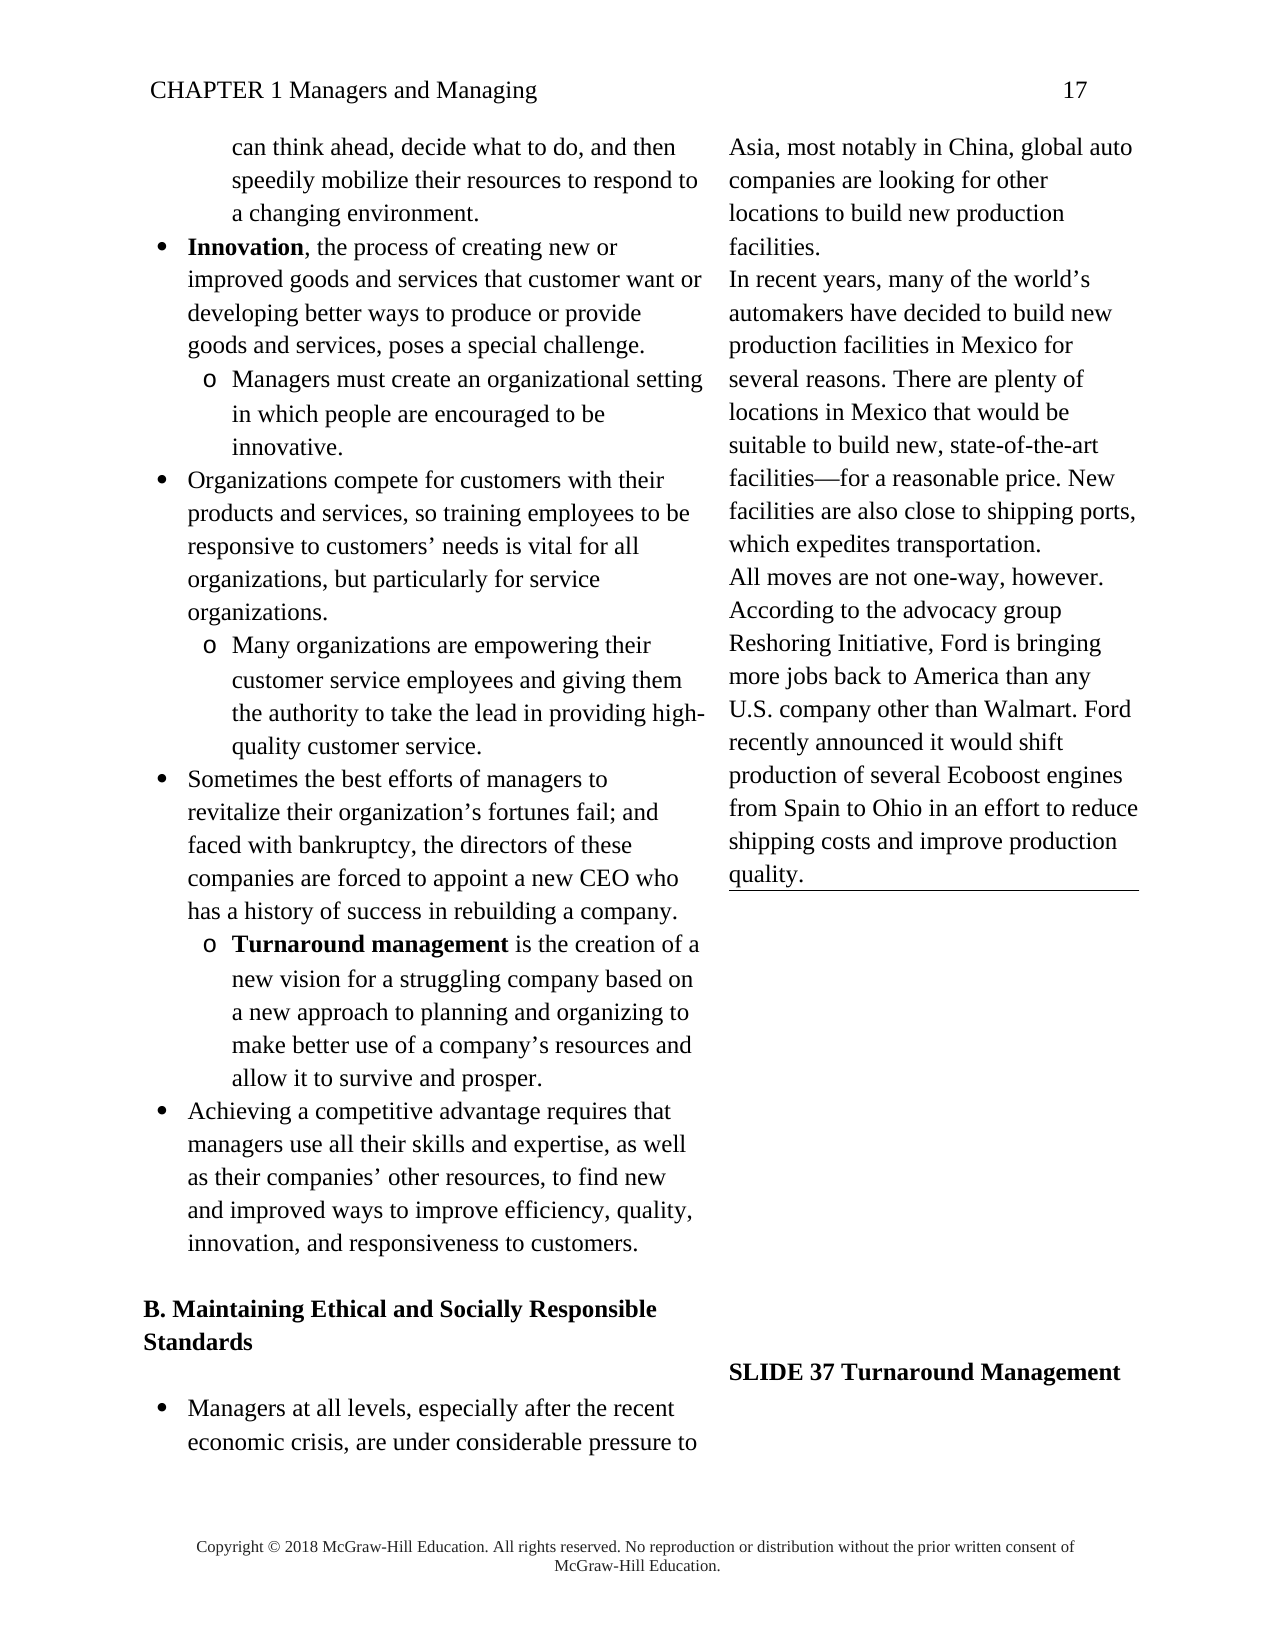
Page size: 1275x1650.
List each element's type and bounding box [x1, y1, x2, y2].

table_header [717, 133, 1151, 1456]
table_header [88, 133, 717, 1456]
